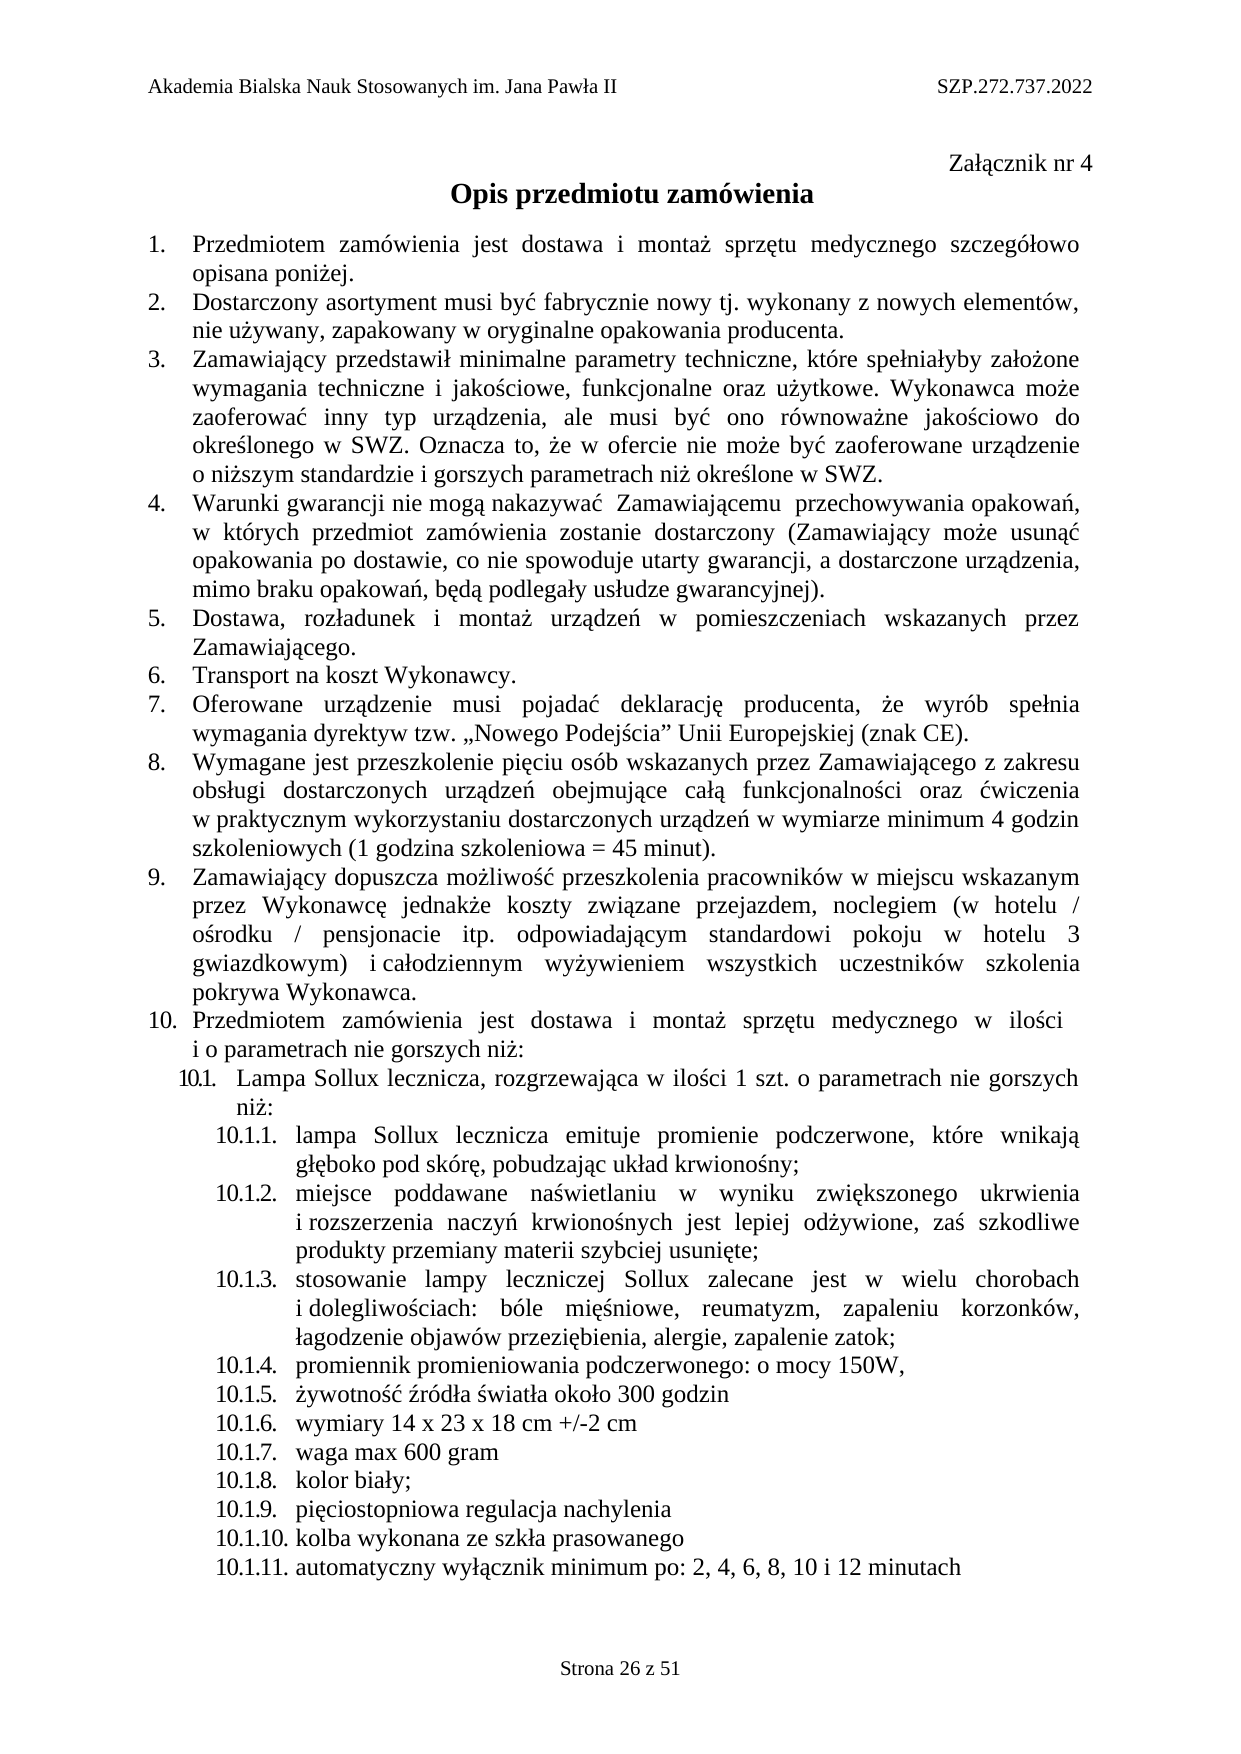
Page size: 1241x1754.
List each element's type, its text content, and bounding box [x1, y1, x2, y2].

list Przedmiotem zamówienia jest dostawa i montaż sprzętu medycznego szczegółowo opisana poniżej. [148, 229, 1080, 287]
list żywotność źródła światła około 300 godzin [215, 1379, 1080, 1408]
text Opis przedmiotu zamówienia [450, 176, 1093, 210]
list miejsce poddawane naświetlaniu w wyniku zwiększonego ukrwienia i rozszerzenia naczyń krwionośnych jest lepiej odżywione, zaś szkodliwe produkty przemiany materii szybciej usunięte; [215, 1178, 1080, 1264]
list stosowanie lampy leczniczej Sollux zalecane jest w wielu chorobach i dolegliwościach: bóle mięśniowe, reumatyzm, zapaleniu korzonków, łagodzenie objawów przeziębienia, alergie, zapalenie zatok; [215, 1264, 1080, 1350]
list promiennik promieniowania podczerwonego: o mocy 150W, [215, 1350, 1080, 1379]
list waga max 600 gram [215, 1437, 1080, 1465]
list Wymagane jest przeszkolenie pięciu osób wskazanych przez Zamawiającego z zakresu obsługi dostarczonych urządzeń obejmujące całą funkcjonalności oraz ćwiczenia w praktycznym wykorzystaniu dostarczonych urządzeń w wymiarze minimum 4 godzin szkoleniowych (1 godzina szkoleniowa = 45 minut). [148, 747, 1080, 862]
list Dostarczony asortyment musi być fabrycznie nowy tj. wykonany z nowych elementów, nie używany, zapakowany w oryginalne opakowania producenta. [148, 287, 1080, 344]
list Lampa Sollux lecznicza, rozgrzewająca w ilości 1 szt. o parametrach nie gorszych niż: [177, 1063, 1080, 1120]
list wymiary 14 x 23 x 18 cm +/-2 cm [215, 1408, 1080, 1437]
list Oferowane urządzenie musi pojadać deklarację producenta, że wyrób spełnia wymagania dyrektyw tzw. „Nowego Podejścia” Unii Europejskiej (znak CE). [148, 689, 1080, 747]
list Zamawiający dopuszcza możliwość przeszkolenia pracowników w miejscu wskazanym przez Wykonawcę jednakże koszty związane przejazdem, noclegiem (w hotelu / ośrodku / pensjonacie itp. odpowiadającym standardowi pokoju w hotelu 3 gwiazdkowym) i całodziennym wyżywieniem wszystkich uczestników szkolenia pokrywa Wykonawca. [148, 862, 1080, 1005]
list Transport na koszt Wykonawcy. [148, 660, 1093, 689]
list kolba wykonana ze szkła prasowanego [215, 1523, 1080, 1552]
text Załącznik nr 4 [148, 148, 1093, 176]
list Dostawa, rozładunek i montaż urządzeń w pomieszczeniach wskazanych przez Zamawiającego. [148, 603, 1080, 660]
list Warunki gwarancji nie mogą nakazywać Zamawiającemu przechowywania opakowań, w których przedmiot zamówienia zostanie dostarczony (Zamawiający może usunąć opakowania po dostawie, co nie spowoduje utarty gwarancji, a dostarczone urządzenia, mimo braku opakowań, będą podlegały usłudze gwarancyjnej). [148, 488, 1081, 603]
list lampa Sollux lecznicza emituje promienie podczerwone, które wnikają głęboko pod skórę, pobudzając układ krwionośny; [215, 1120, 1080, 1178]
list Przedmiotem zamówienia jest dostawa i montaż sprzętu medycznego w ilości i o parametrach nie gorszych niż: [148, 1005, 1081, 1063]
list kolor biały; [215, 1465, 1080, 1494]
list automatyczny wyłącznik minimum po: 2, 4, 6, 8, 10 i 12 minutach [215, 1552, 1080, 1580]
list Zamawiający przedstawił minimalne parametry techniczne, które spełniałyby założone wymagania techniczne i jakościowe, funkcjonalne oraz użytkowe. Wykonawca może zaoferować inny typ urządzenia, ale musi być ono równoważne jakościowo do określonego w SWZ. Oznacza to, że w ofercie nie może być zaoferowane urządzenie o niższym standardzie i gorszych parametrach niż określone w SWZ. [148, 344, 1080, 488]
list pięciostopniowa regulacja nachylenia [215, 1494, 1080, 1523]
